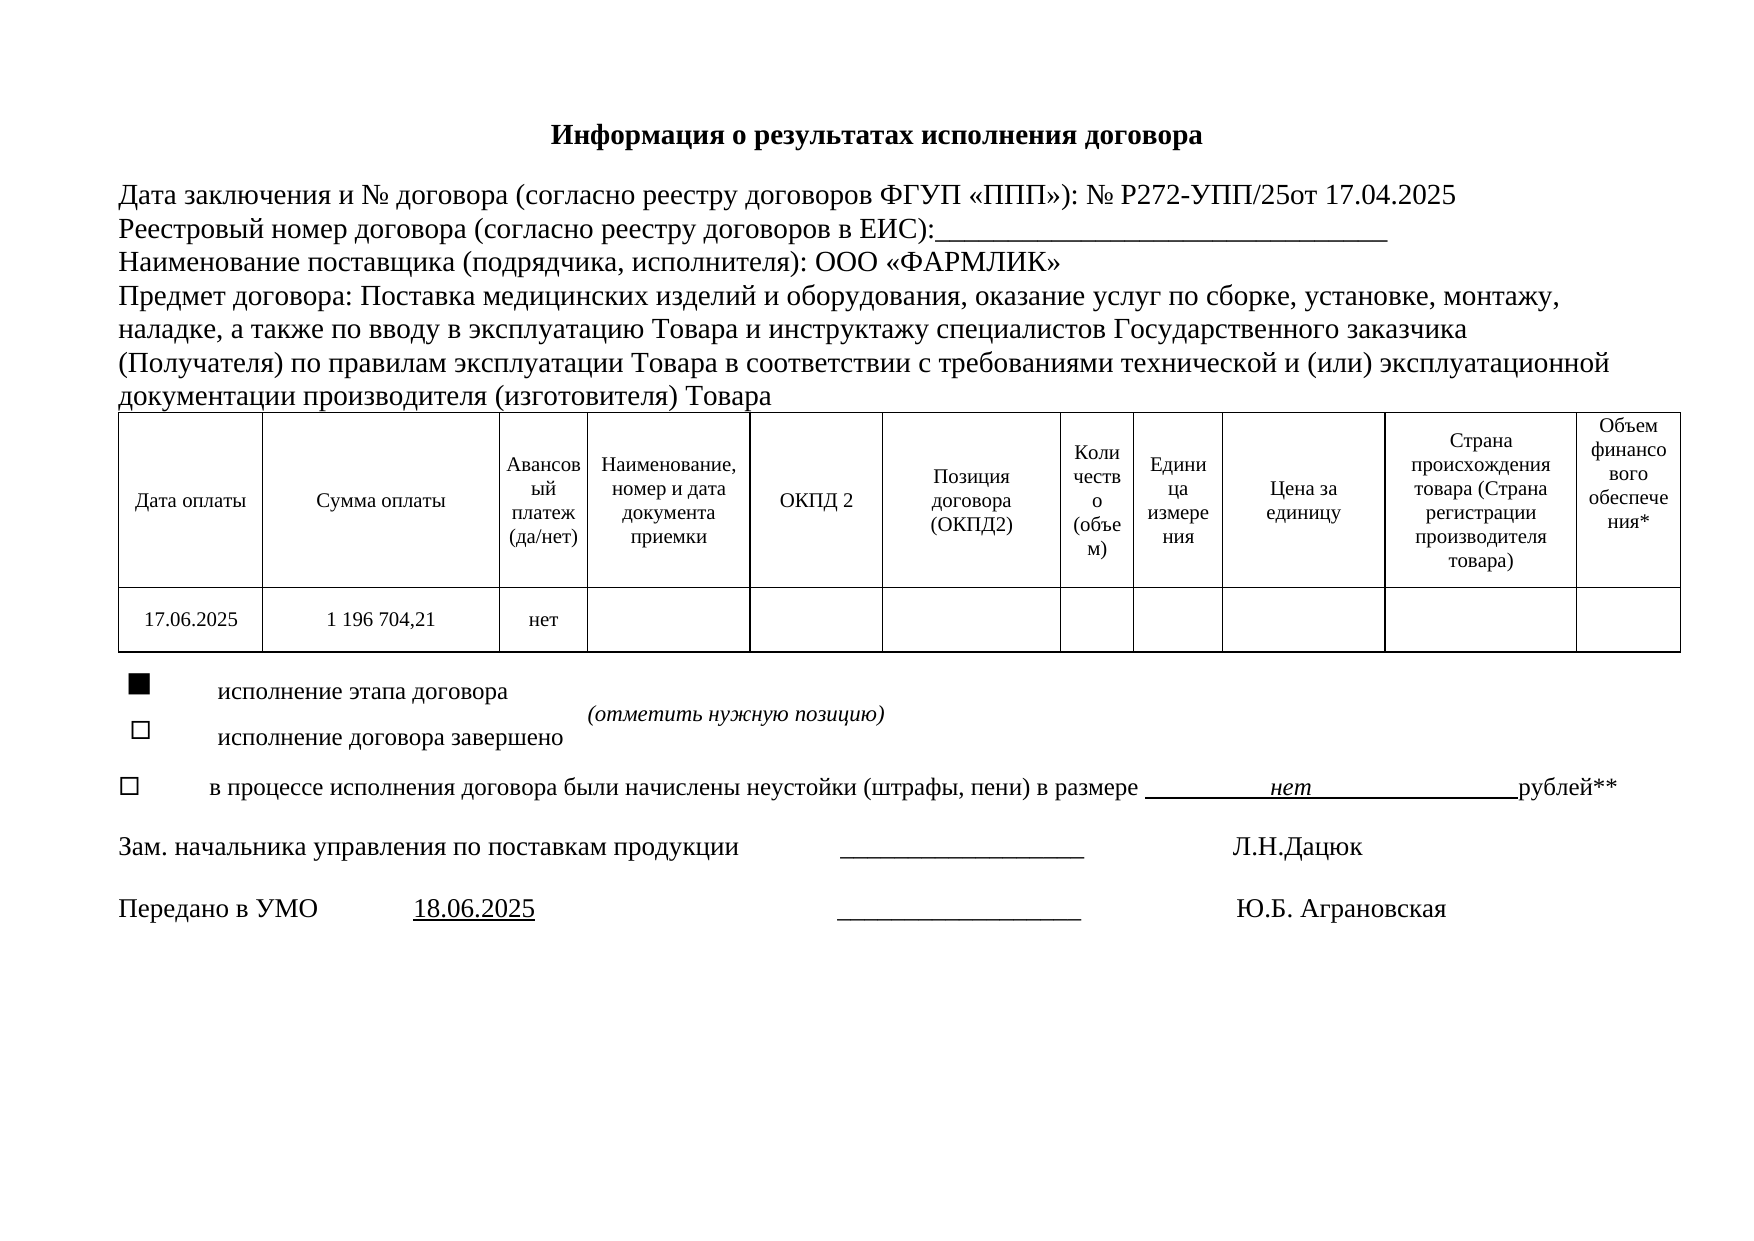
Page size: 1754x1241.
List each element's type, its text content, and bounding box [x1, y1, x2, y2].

table_cell 17.06.2025 [119, 588, 262, 651]
table_cell [1223, 588, 1384, 651]
table_header Объем финансового обеспечения* [1577, 413, 1680, 587]
table_header Страна происхождения товара (Страна регистрации производителя товара) [1386, 413, 1576, 587]
table_cell [1134, 588, 1222, 651]
table_header Позиция договора (ОКПД2) [883, 413, 1060, 587]
table_header Наименование, номер и дата документа приемки [588, 413, 749, 587]
table_header Сумма оплаты [263, 413, 499, 587]
text в процессе исполнения договора были начислены неустойки (штрафы, пени) в размере __________нет________________ рублей** [118, 772, 1636, 801]
table_cell исполнение договора завершено [206, 722, 576, 751]
table_header (отметить нужную позицию) [576, 676, 1048, 751]
text Передано в УМО 18.06.2025 __________________ Ю.Б. Аграновская [118, 892, 1636, 923]
table_header Количество (объем) [1061, 413, 1133, 587]
text Дата заключения и № договора (согласно реестру договоров ФГУП «ППП»): № Р272-УПП/25от 17.04.2025 [118, 177, 1636, 211]
table_cell [118, 722, 206, 751]
text Реестровый номер договора (согласно реестру договоров в ЕИС):_______________________________ [118, 211, 1636, 244]
table_cell нет [500, 588, 587, 651]
table_header Дата оплаты [119, 413, 262, 587]
table_header Цена за единицу [1223, 413, 1384, 587]
table_header ОКПД 2 [751, 413, 882, 587]
table_cell [1386, 588, 1576, 651]
table_header Единица измерения [1134, 413, 1222, 587]
table_cell [751, 588, 882, 651]
text Наименование поставщика (подрядчика, исполнителя): ООО «ФАРМЛИК» [118, 244, 1636, 278]
table_header [118, 676, 206, 722]
text Зам. начальника управления по поставкам продукции __________________ Л.Н.Дацюк [118, 830, 1636, 861]
table_cell 1 196 704,21 [263, 588, 499, 651]
table_cell [1577, 588, 1680, 651]
text Информация о результатах исполнения договора [118, 117, 1636, 151]
table_cell [588, 588, 749, 651]
table_cell [883, 588, 1060, 651]
table_header Авансовый платеж (да/нет) [500, 413, 587, 587]
table_cell [1061, 588, 1133, 651]
text Предмет договора: Поставка медицинских изделий и оборудования, оказание услуг по сборке, установке, монтажу, наладке, а также по вводу в эксплуатацию Товара и инструктажу специалистов Государственного заказчика (Получателя) по правилам эксплуатации Товара в соответствии с требованиями технической и (или) эксплуатационной документации производителя (изготовителя) Товара [118, 278, 1636, 412]
table_header исполнение этапа договора [206, 676, 576, 722]
